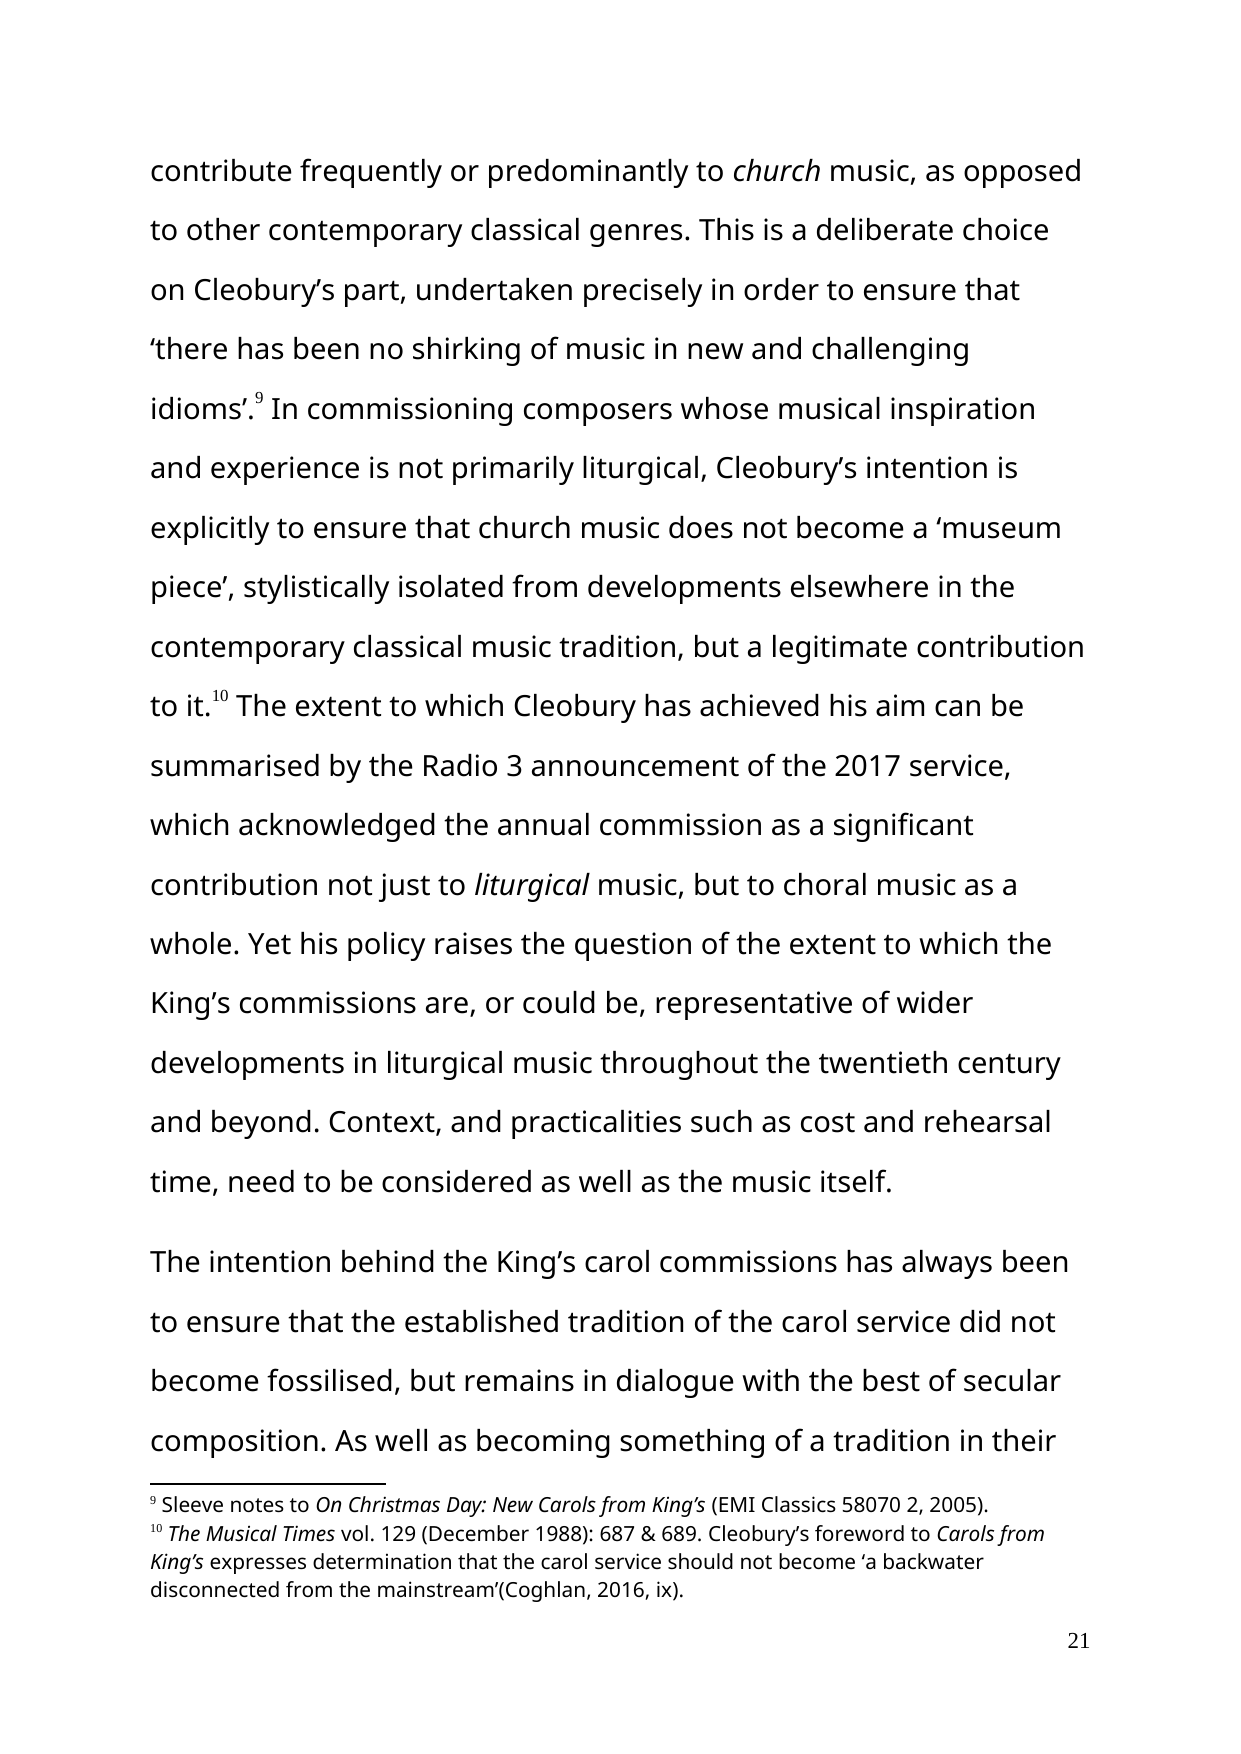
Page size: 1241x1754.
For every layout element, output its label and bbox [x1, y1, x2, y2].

text [150, 150, 1090, 1201]
text [150, 1241, 1090, 1459]
